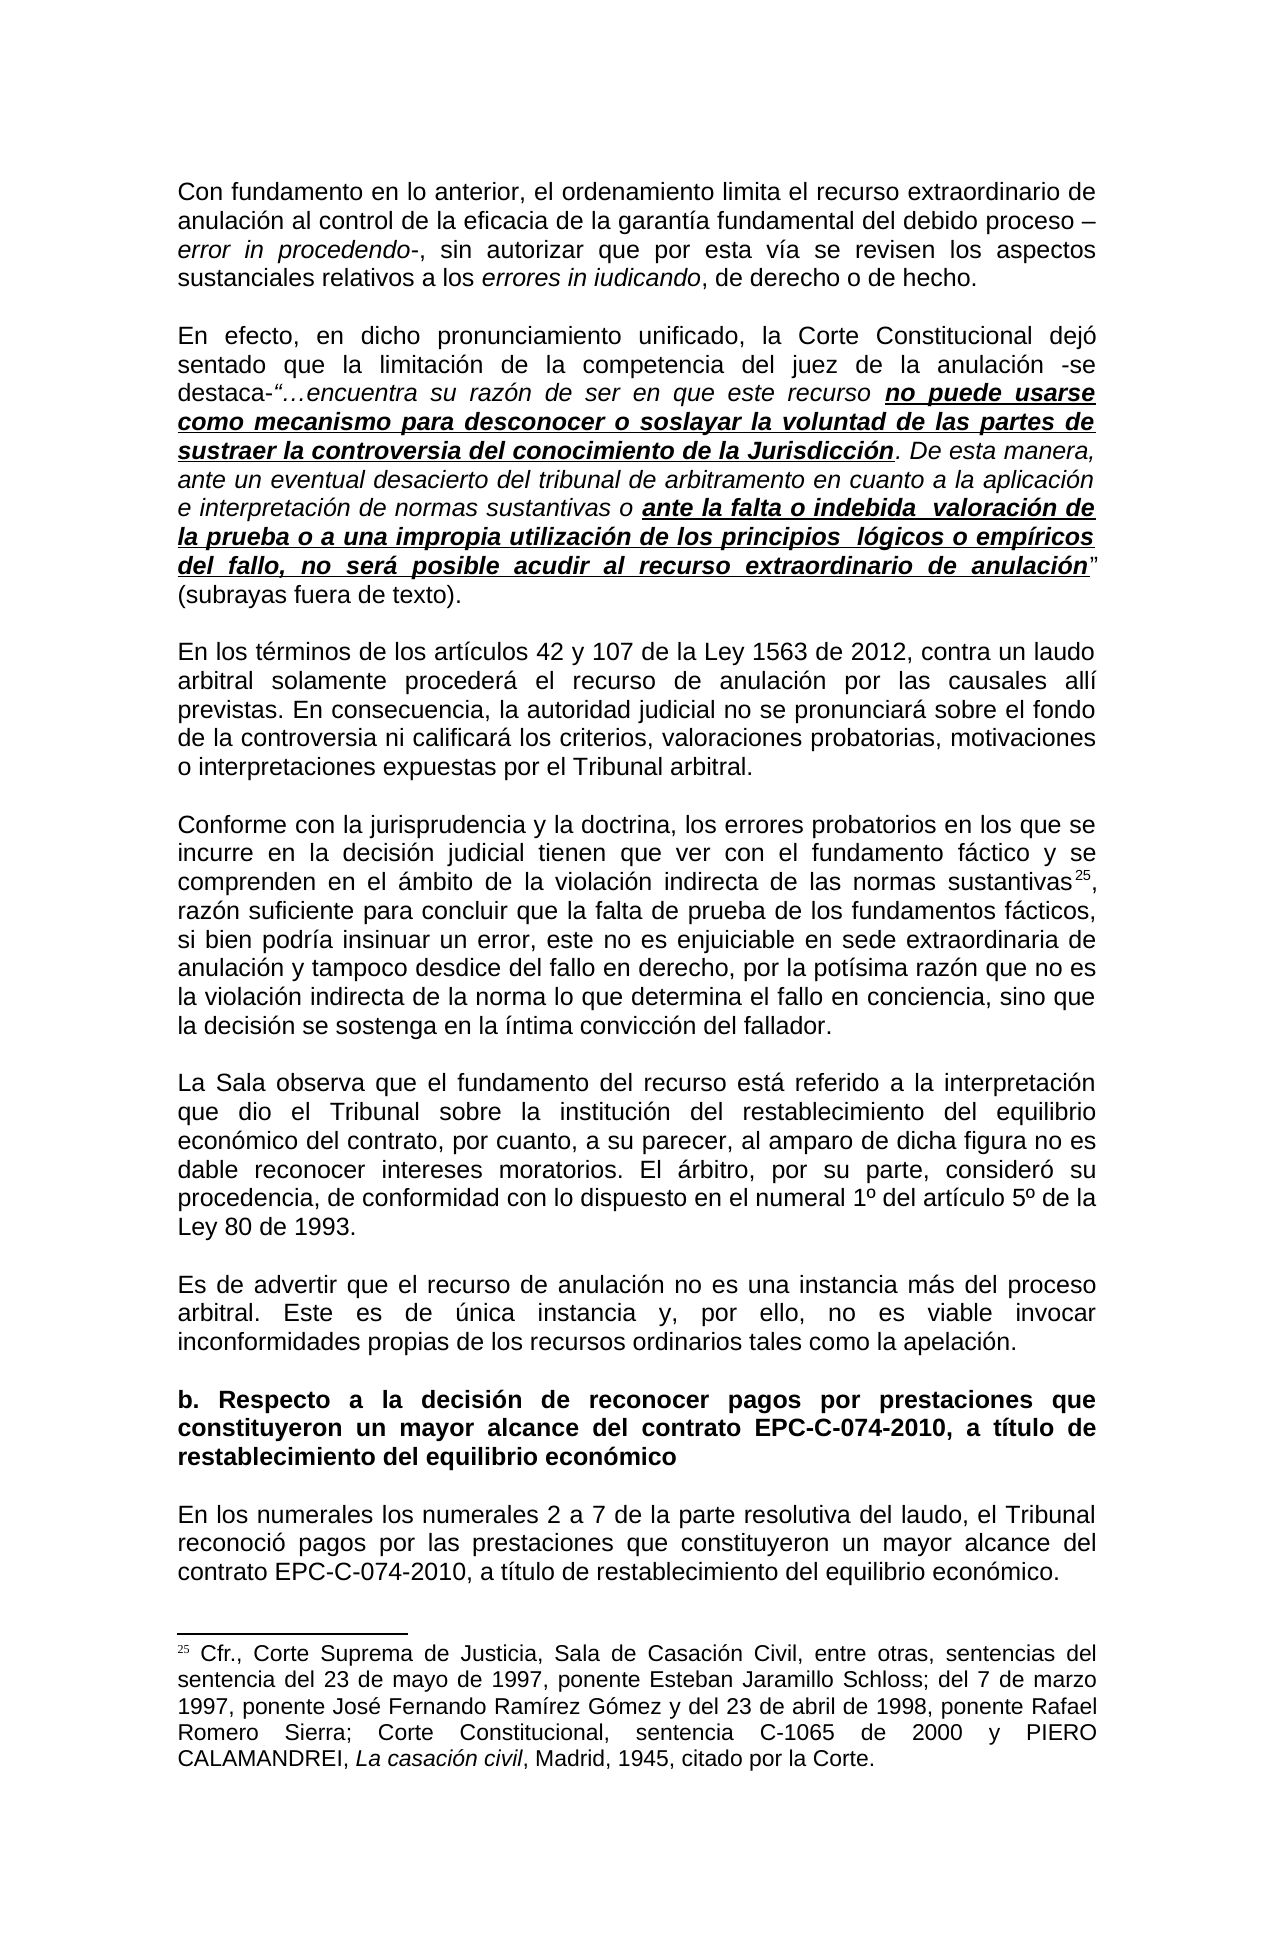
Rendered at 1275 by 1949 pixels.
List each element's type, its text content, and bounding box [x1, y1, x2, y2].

text En los numerales los numerales 2 a 7 de la parte resolutiva del laudo, el Tribunal reconoció pagos por las prestaciones que constituyeron un mayor alcance del contrato EPC-C-074-2010, a título de restablecimiento del equilibrio económico. [177, 1500, 1098, 1586]
text La Sala observa que el fundamento del recurso está referido a la interpretación que dio el Tribunal sobre la institución del restablecimiento del equilibrio económico del contrato, por cuanto, a su parecer, al amparo de dicha figura no es dable reconocer intereses moratorios. El árbitro, por su parte, consideró su procedencia, de conformidad con lo dispuesto en el numeral 1º del artículo 5º de la Ley 80 de 1993. [177, 1068, 1098, 1241]
text En efecto, en dicho pronunciamiento unificado, la Corte Constitucional dejó sentado que la limitación de la competencia del juez de la anulación -se destaca-“…encuentra su razón de ser en que este recurso no puede usarse como mecanismo para desconocer o soslayar la voluntad de las partes de sustraer la controversia del conocimiento de la Jurisdicción. De esta manera, ante un eventual desacierto del tribunal de arbitramento en cuanto a la aplicación e interpretación de normas sustantivas o ante la falta o indebida valoración de la prueba o a una impropia utilización de los principios lógicos o empíricos del fallo, no será posible acudir al recurso extraordinario de anulación” (subrayas fuera de texto). [177, 321, 1098, 608]
text b. Respecto a la decisión de reconocer pagos por prestaciones que constituyeron un mayor alcance del contrato EPC-C-074-2010, a título de restablecimiento del equilibrio económico [177, 1385, 1098, 1471]
text Es de advertir que el recurso de anulación no es una instancia más del proceso arbitral. Este es de única instancia y, por ello, no es viable invocar inconformidades propias de los recursos ordinarios tales como la apelación. [177, 1270, 1098, 1356]
text Con fundamento en lo anterior, el ordenamiento limita el recurso extraordinario de anulación al control de la eficacia de la garantía fundamental del debido proceso –error in procedendo-, sin autorizar que por esta vía se revisen los aspectos sustanciales relativos a los errores in iudicando, de derecho o de hecho. [177, 177, 1098, 292]
text Conforme con la jurisprudencia y la doctrina, los errores probatorios en los que se incurre en la decisión judicial tienen que ver con el fundamento fáctico y se comprenden en el ámbito de la violación indirecta de las normas sustantivas, razón suficiente para concluir que la falta de prueba de los fundamentos fácticos, si bien podría insinuar un error, este no es enjuiciable en sede extraordinaria de anulación y tampoco desdice del fallo en derecho, por la potísima razón que no es la violación indirecta de la norma lo que determina el fallo en conciencia, sino que la decisión se sostenga en la íntima convicción del fallador. [177, 810, 1098, 1040]
text En los términos de los artículos 42 y 107 de la Ley 1563 de 2012, contra un laudo arbitral solamente procederá el recurso de anulación por las causales allí previstas. En consecuencia, la autoridad judicial no se pronunciará sobre el fondo de la controversia ni calificará los criterios, valoraciones probatorias, motivaciones o interpretaciones expuestas por el Tribunal arbitral. [177, 637, 1098, 781]
